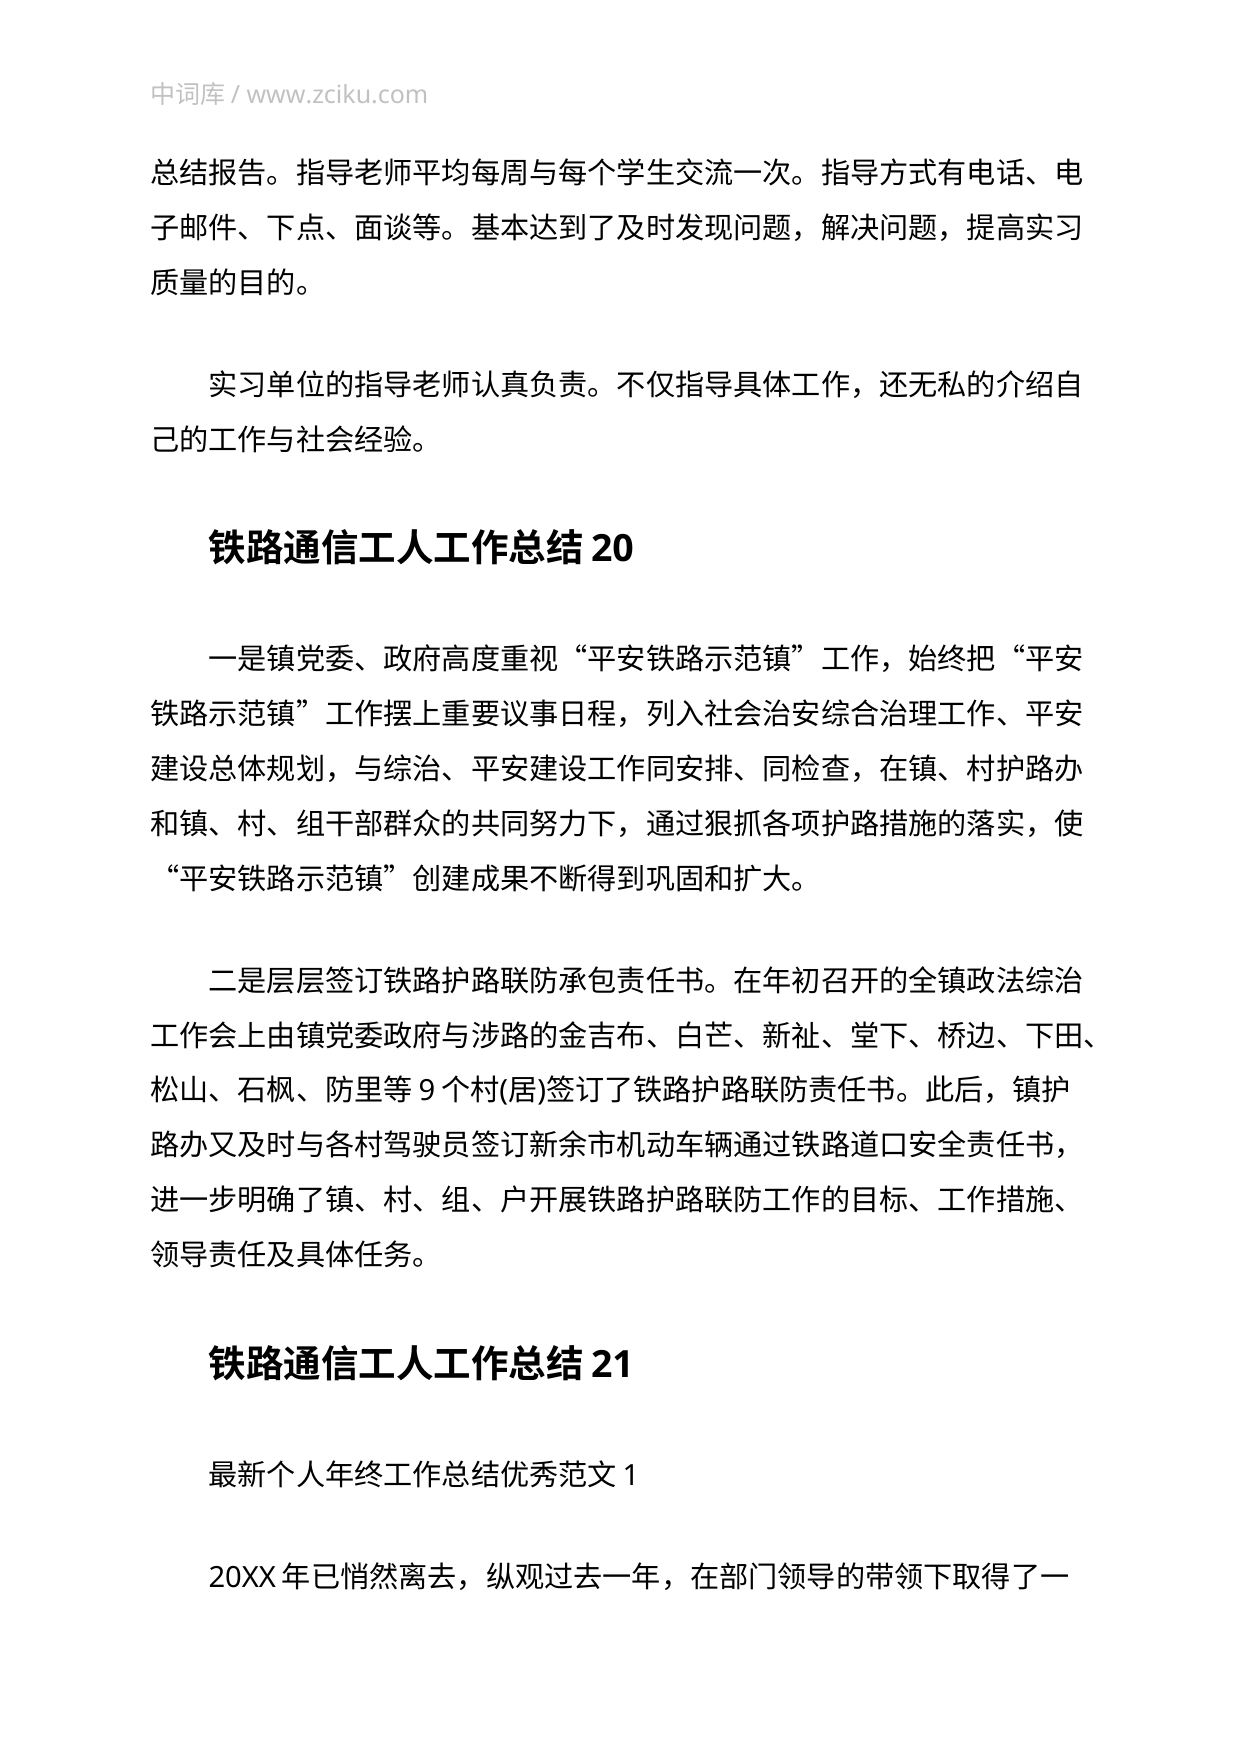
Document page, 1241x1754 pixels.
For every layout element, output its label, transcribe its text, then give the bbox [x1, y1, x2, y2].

text 最新个人年终工作总结优秀范文1 [150, 1451, 1090, 1493]
text 一是镇党委、政府高度重视“平安铁路示范镇”工作，始终把“平安铁路示范镇”工作摆上重要议事日程，列入社会治安综合治理工作、平安建设总体规划，与综治、平安建设工作同安排、同检查，在镇、村护路办和镇、村、组干部群众的共同努力下，通过狠抓各项护路措施的落实，使“平安铁路示范镇”创建成果不断得到巩固和扩大。 [150, 636, 1090, 898]
text 二是层层签订铁路护路联防承包责任书。在年初召开的全镇政法综治工作会上由镇党委政府与涉路的金吉布、白芒、新祉、堂下、桥边、下田、松山、石枫、防里等9个村(居)签订了铁路护路联防责任书。此后，镇护路办又及时与各村驾驶员签订新余市机动车辆通过铁路道口安全责任书，进一步明确了镇、村、组、户开展铁路护路联防工作的目标、工作措施、领导责任及具体任务。 [150, 957, 1090, 1274]
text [150, 150, 1090, 302]
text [150, 1553, 1090, 1596]
text 铁路通信工人工作总结21 [150, 1333, 1090, 1388]
text 铁路通信工人工作总结20 [150, 518, 1090, 573]
text 实习单位的指导老师认真负责。不仅指导具体工作，还无私的介绍自己的工作与社会经验。 [150, 362, 1090, 459]
